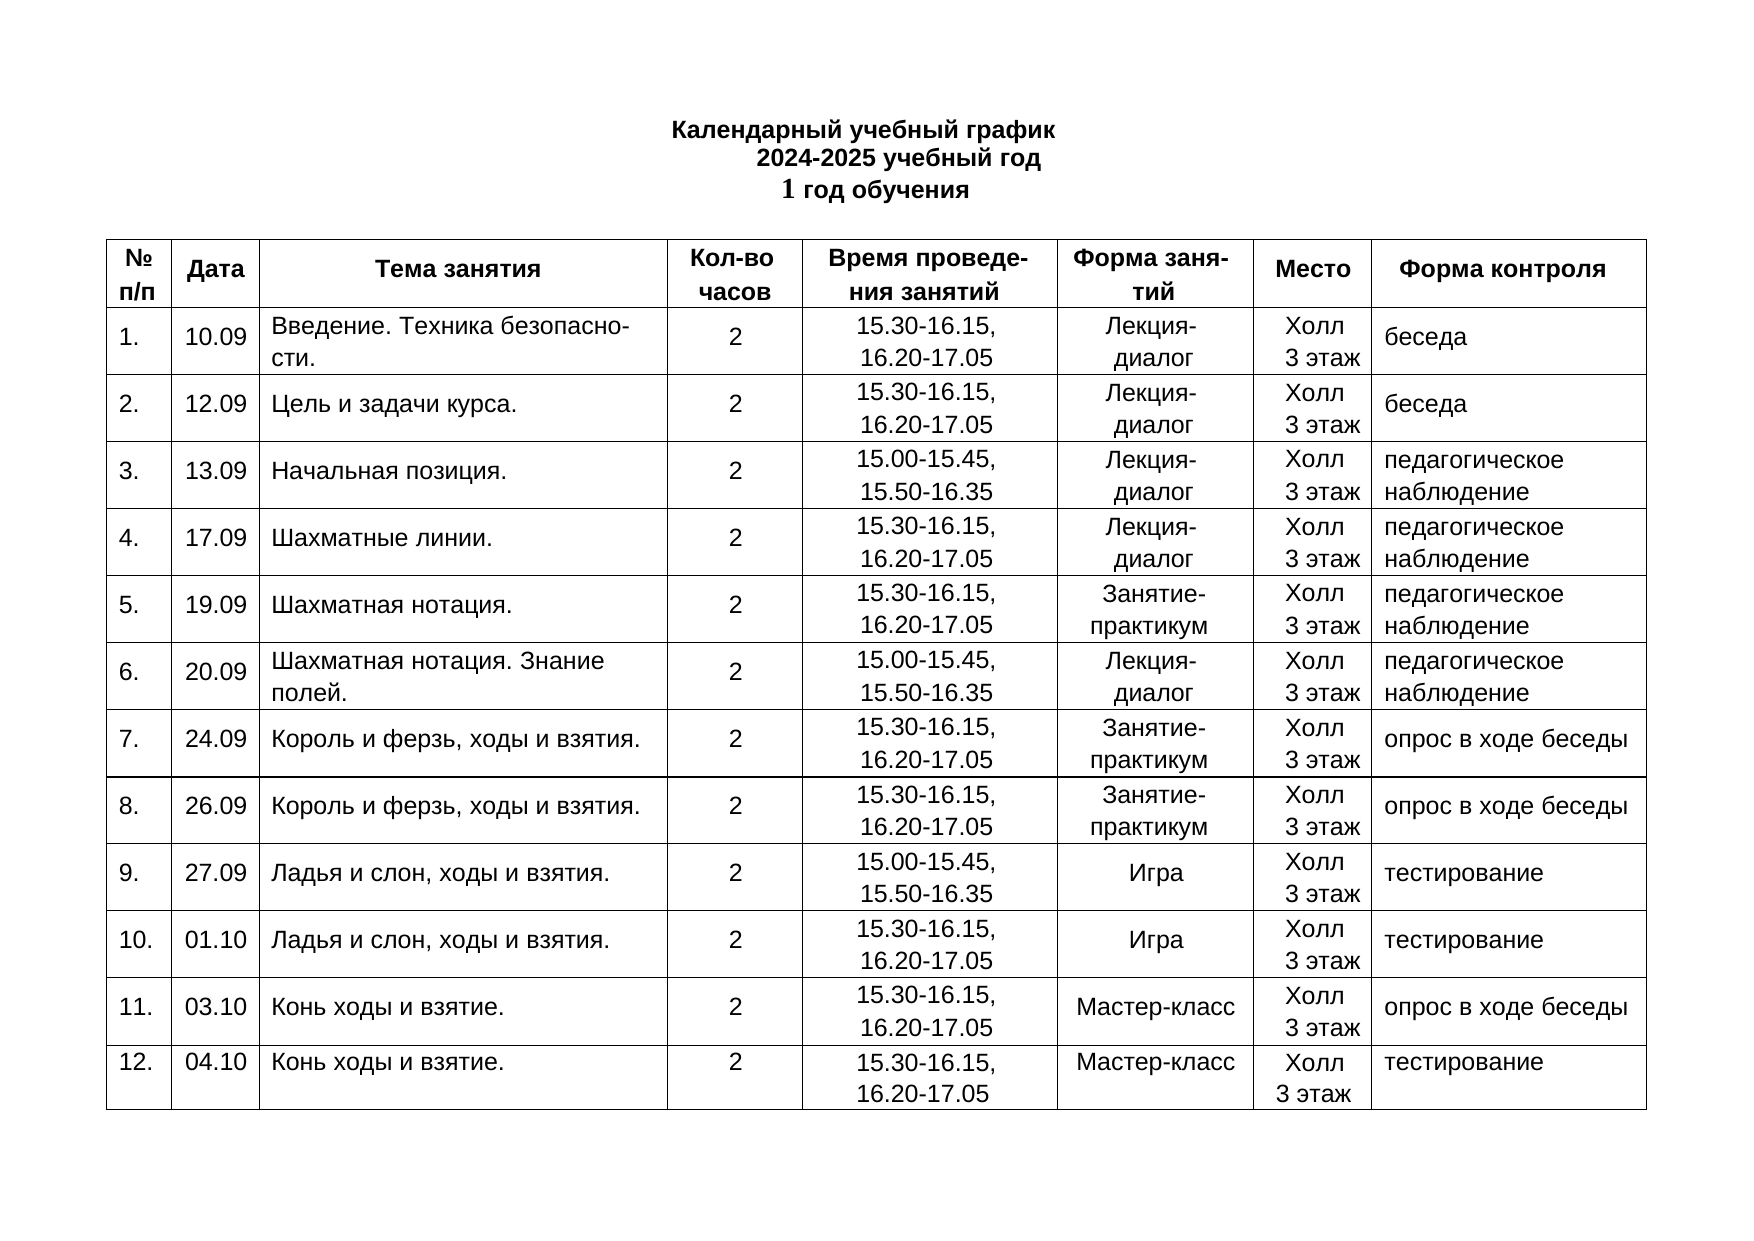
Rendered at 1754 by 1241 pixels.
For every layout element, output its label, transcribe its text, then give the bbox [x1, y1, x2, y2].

table_cell 15.30-16.15, 16.20-17.05 [803, 576, 1057, 642]
table_cell 2 [668, 978, 802, 1044]
table_cell 2 [668, 576, 802, 642]
table_cell 15.30-16.15, 16.20-17.05 [803, 509, 1057, 575]
table_cell 04.10 [172, 1046, 259, 1109]
table_cell опрос в ходе беседы [1372, 978, 1646, 1044]
table_cell Занятие- практикум [1058, 576, 1253, 642]
table_cell 2 [668, 710, 802, 776]
table_header Дата [172, 240, 259, 307]
table_cell 15.00-15.45, 15.50-16.35 [803, 442, 1057, 508]
table_cell 26.09 [172, 778, 259, 843]
table_cell 15.30-16.15, 16.20-17.05 [803, 911, 1057, 977]
table_cell Занятие- практикум [1058, 710, 1253, 776]
table_cell Холл 3 этаж [1254, 1046, 1371, 1109]
table_cell 13.09 [172, 442, 259, 508]
table_cell Холл 3 этаж [1254, 710, 1371, 776]
table_cell Холл 3 этаж [1254, 442, 1371, 508]
table_cell 12.09 [172, 375, 259, 441]
table_cell 5. [107, 576, 171, 642]
table_cell Холл 3 этаж [1254, 509, 1371, 575]
table_cell Холл 3 этаж [1254, 308, 1371, 374]
table_cell 3. [107, 442, 171, 508]
table_cell Конь ходы и взятие. [260, 978, 667, 1044]
table_cell Шахматные линии. [260, 509, 667, 575]
table_cell 15.30-16.15, 16.20-17.05 [803, 308, 1057, 374]
table_cell Король и ферзь, ходы и взятия. [260, 778, 667, 843]
table_cell опрос в ходе беседы [1372, 778, 1646, 843]
table_cell тестирование [1372, 1046, 1646, 1109]
table_cell Цель и задачи курса. [260, 375, 667, 441]
table_cell Король и ферзь, ходы и взятия. [260, 710, 667, 776]
table_cell тестирование [1372, 844, 1646, 910]
table_cell 2. [107, 375, 171, 441]
table_cell педагогическое наблюдение [1372, 509, 1646, 575]
table_cell Ладья и слон, ходы и взятия. [260, 844, 667, 910]
table_header Форма контроля [1372, 240, 1646, 307]
table_cell 2 [668, 778, 802, 843]
table_cell Введение. Техника безопасно- сти. [260, 308, 667, 374]
table_cell 12. [107, 1046, 171, 1109]
table_cell Лекция- диалог [1058, 643, 1253, 709]
table_cell 6. [107, 643, 171, 709]
table_cell Конь ходы и взятие. [260, 1046, 667, 1109]
table_cell 17.09 [172, 509, 259, 575]
table_header Форма заня- тий [1058, 240, 1253, 307]
table_cell 2 [668, 308, 802, 374]
table_cell Холл 3 этаж [1254, 643, 1371, 709]
table_cell 01.10 [172, 911, 259, 977]
table_cell опрос в ходе беседы [1372, 710, 1646, 776]
table_cell педагогическое наблюдение [1372, 576, 1646, 642]
table_cell Холл 3 этаж [1254, 375, 1371, 441]
table_cell 03.10 [172, 978, 259, 1044]
table_cell Холл 3 этаж [1254, 844, 1371, 910]
table_header Кол-во часов [668, 240, 802, 307]
table_cell 15.00-15.45, 15.50-16.35 [803, 844, 1057, 910]
table_cell педагогическое наблюдение [1372, 442, 1646, 508]
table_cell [803, 1046, 1057, 1109]
table_cell Шахматная нотация. Знание полей. [260, 643, 667, 709]
table_cell 1. [107, 308, 171, 374]
table_cell Занятие- практикум [1058, 778, 1253, 843]
table_cell педагогическое наблюдение [1372, 643, 1646, 709]
table_cell 27.09 [172, 844, 259, 910]
text Календарный учебный график 2024-2025 учебный год [671, 114, 1082, 172]
table_cell Ладья и слон, ходы и взятия. [260, 911, 667, 977]
table_cell 11. [107, 978, 171, 1044]
table_cell 24.09 [172, 710, 259, 776]
table_cell тестирование [1372, 911, 1646, 977]
table_cell 2 [668, 509, 802, 575]
table_cell Лекция- диалог [1058, 375, 1253, 441]
table_cell Мастер-класс [1058, 978, 1253, 1044]
table_cell Холл 3 этаж [1254, 978, 1371, 1044]
table_cell 10. [107, 911, 171, 977]
table_cell беседа [1372, 308, 1646, 374]
table_cell 19.09 [172, 576, 259, 642]
table_cell 2 [668, 375, 802, 441]
table_cell 15.30-16.15, 16.20-17.05 [803, 375, 1057, 441]
table_cell 2 [668, 844, 802, 910]
table_cell 2 [668, 643, 802, 709]
list год обучения [781, 172, 1660, 205]
table_cell Лекция- диалог [1058, 442, 1253, 508]
table_cell Холл 3 этаж [1254, 778, 1371, 843]
table_header Тема занятия [260, 240, 667, 307]
table_cell Игра [1058, 911, 1253, 977]
table_cell 20.09 [172, 643, 259, 709]
table_header Место [1254, 240, 1371, 307]
table_cell Шахматная нотация. [260, 576, 667, 642]
table_cell 10.09 [172, 308, 259, 374]
table_cell 15.30-16.15, 16.20-17.05 [803, 778, 1057, 843]
table_header Время проведе- ния занятий [803, 240, 1057, 307]
table_cell 15.30-16.15, 16.20-17.05 [803, 978, 1057, 1044]
table_cell 2 [668, 442, 802, 508]
table_cell 2 [668, 911, 802, 977]
table_cell 4. [107, 509, 171, 575]
table_cell Начальная позиция. [260, 442, 667, 508]
table_cell Холл 3 этаж [1254, 911, 1371, 977]
table_cell 15.30-16.15, 16.20-17.05 [803, 710, 1057, 776]
table_cell Лекция- диалог [1058, 509, 1253, 575]
table_cell 8. [107, 778, 171, 843]
table_cell Лекция- диалог [1058, 308, 1253, 374]
table_header № п/п [107, 240, 171, 307]
table_cell Мастер-класс [1058, 1046, 1253, 1109]
table_cell 2 [668, 1046, 802, 1109]
table_cell беседа [1372, 375, 1646, 441]
table_cell Холл 3 этаж [1254, 576, 1371, 642]
table_cell Игра [1058, 844, 1253, 910]
table_cell 15.00-15.45, 15.50-16.35 [803, 643, 1057, 709]
table_cell 7. [107, 710, 171, 776]
table_cell 9. [107, 844, 171, 910]
